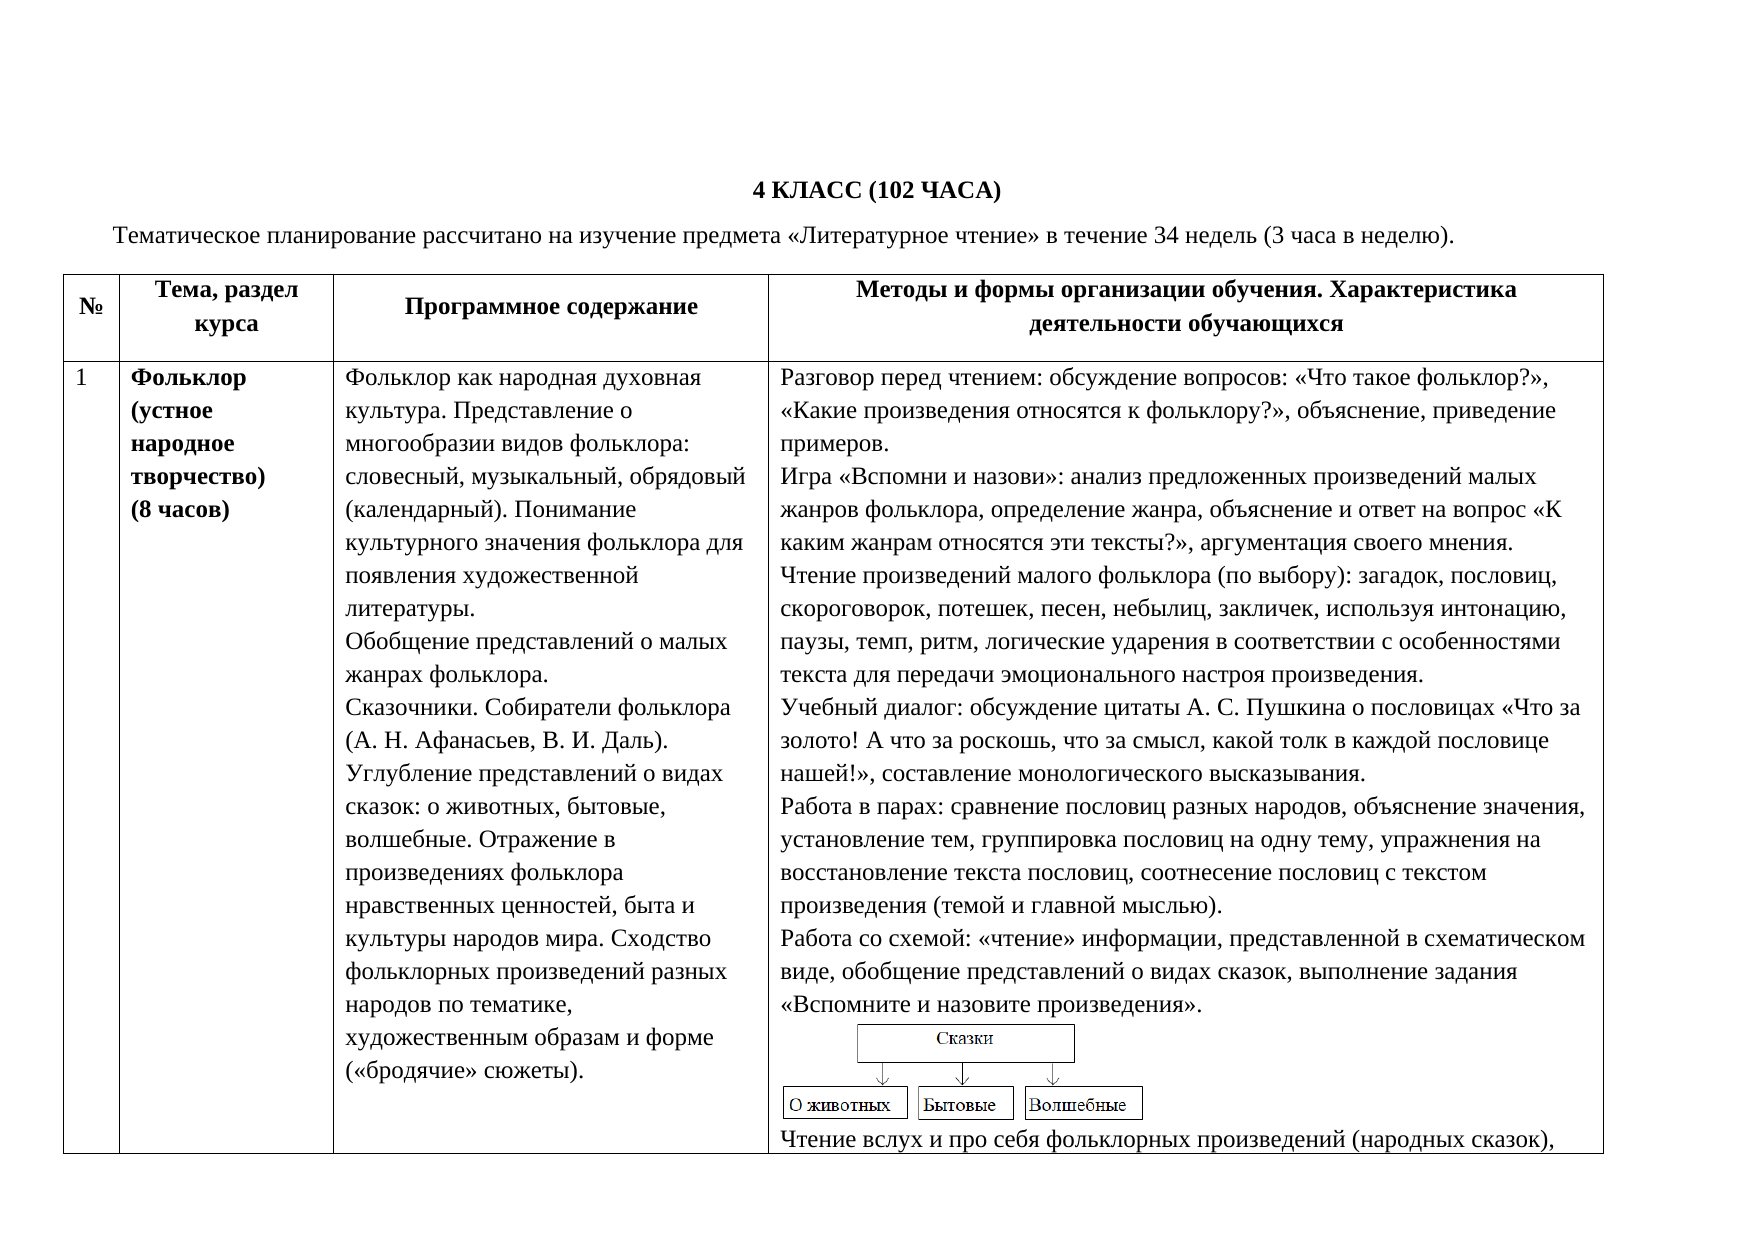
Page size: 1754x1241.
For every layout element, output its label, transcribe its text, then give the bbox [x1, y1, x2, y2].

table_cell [334, 362, 768, 1153]
table_cell 1 [64, 362, 119, 1153]
table_header № [64, 275, 119, 361]
text Тематическое планирование рассчитано на изучение предмета «Литературное чтение» в течение 34 недель (3 часа в неделю). [75, 220, 1679, 248]
subtitle 4 КЛАСС (102 ЧАСА) [75, 176, 1679, 204]
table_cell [769, 362, 1603, 1153]
table_header Программное содержание [334, 275, 768, 361]
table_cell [120, 362, 333, 1153]
picture [780, 1022, 1145, 1121]
table_header Методы и формы организации обучения. Характеристика деятельности обучающихся [769, 275, 1603, 361]
table_header Тема, раздел курса [120, 275, 333, 361]
